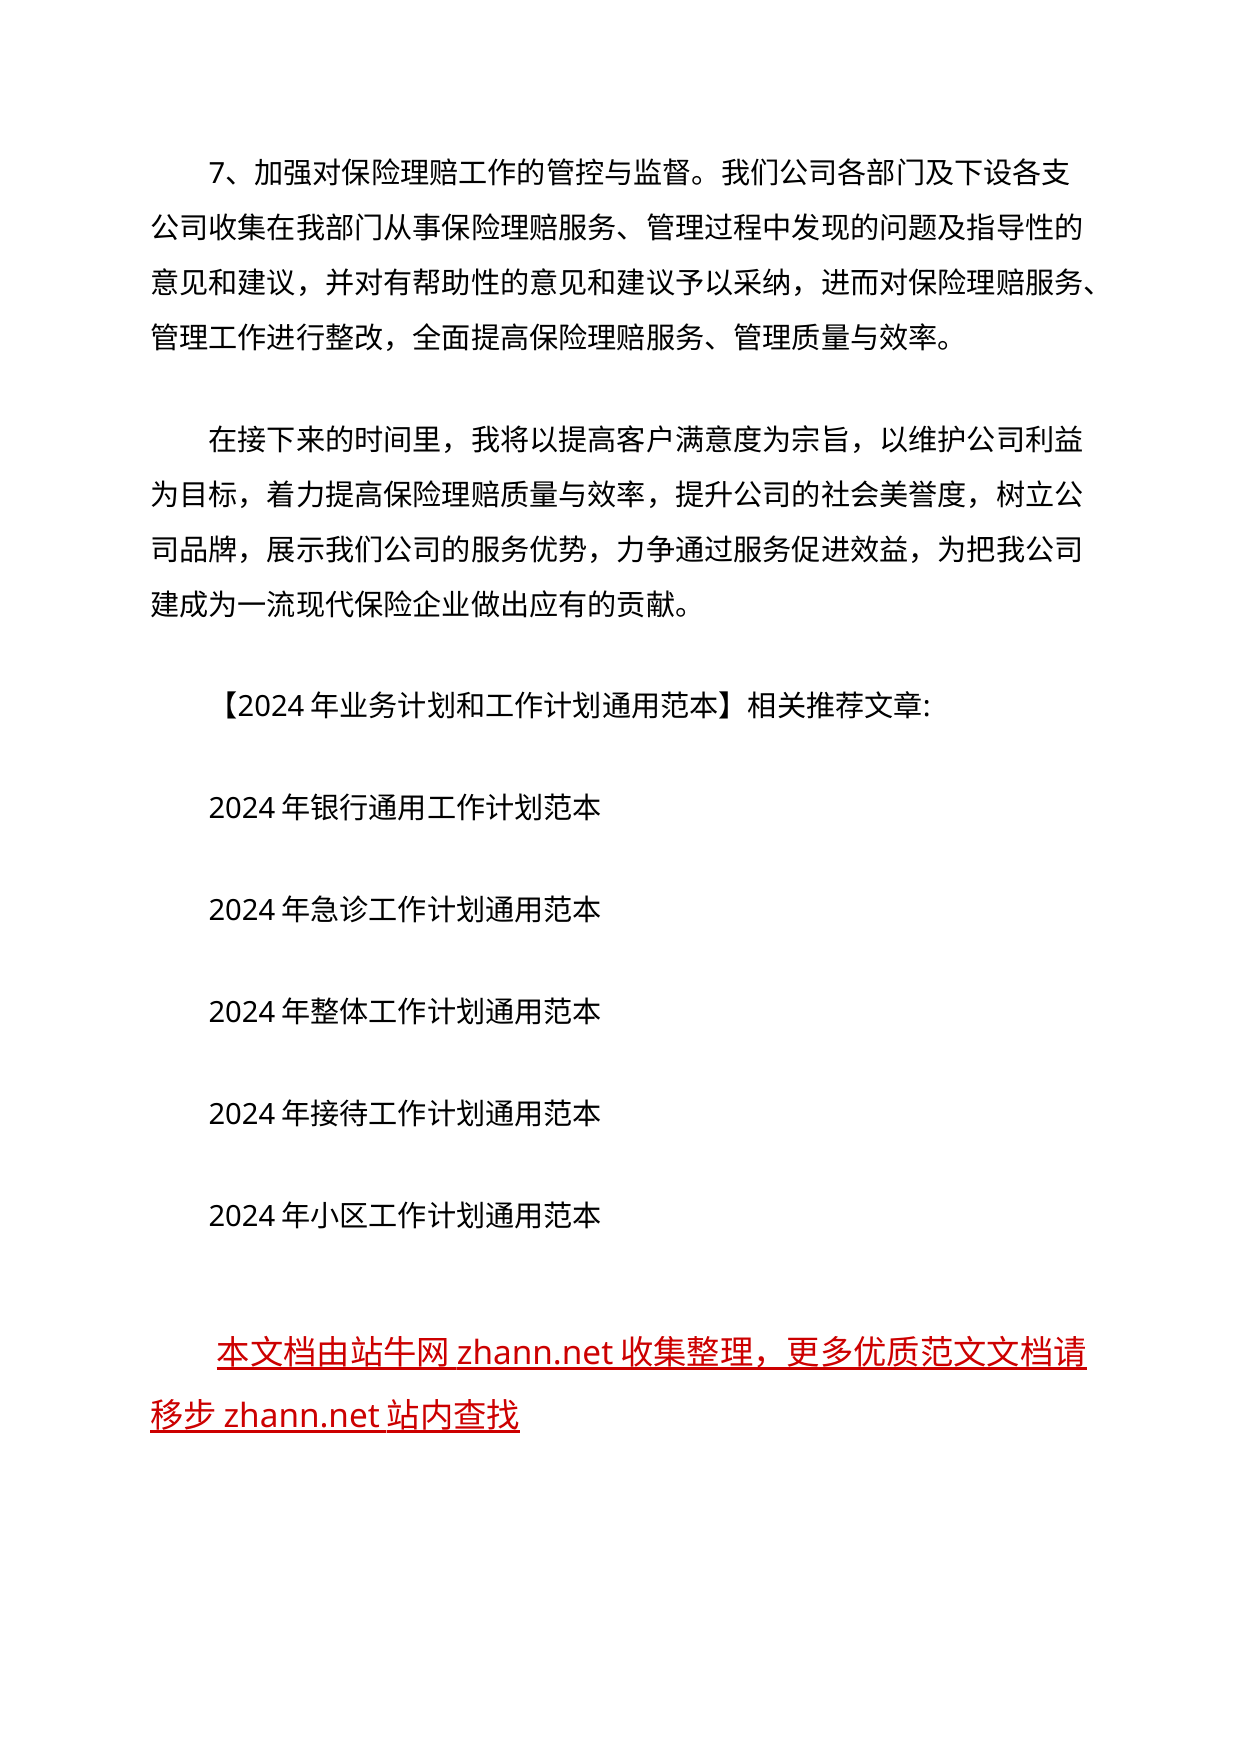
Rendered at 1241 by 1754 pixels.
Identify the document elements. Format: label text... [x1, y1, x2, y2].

text 在接下来的时间里，我将以提高客户满意度为宗旨，以维护公司利益为目标，着力提高保险理赔质量与效率，提升公司的社会美誉度，树立公司品牌，展示我们公司的服务优势，力争通过服务促进效益，为把我公司建成为一流现代保险企业做出应有的贡献。 [150, 417, 1090, 623]
text 2024年小区工作计划通用范本 [150, 1193, 1090, 1235]
text 7、加强对保险理赔工作的管控与监督。我们公司各部门及下设各支公司收集在我部门从事保险理赔服务、管理过程中发现的问题及指导性的意见和建议，并对有帮助性的意见和建议予以采纳，进而对保险理赔服务、管理工作进行整改，全面提高保险理赔服务、管理质量与效率。 [150, 150, 1090, 357]
text 本文档由站牛网zhann.net收集整理，更多优质范文文档请移步zhann.net站内查找 [150, 1326, 1090, 1437]
text 2024年银行通用工作计划范本 [150, 785, 1090, 827]
text 2024年整体工作计划通用范本 [150, 989, 1090, 1031]
text 2024年接待工作计划通用范本 [150, 1091, 1090, 1133]
text 【2024年业务计划和工作计划通用范本】相关推荐文章: [150, 683, 1090, 725]
text 2024年急诊工作计划通用范本 [150, 887, 1090, 929]
